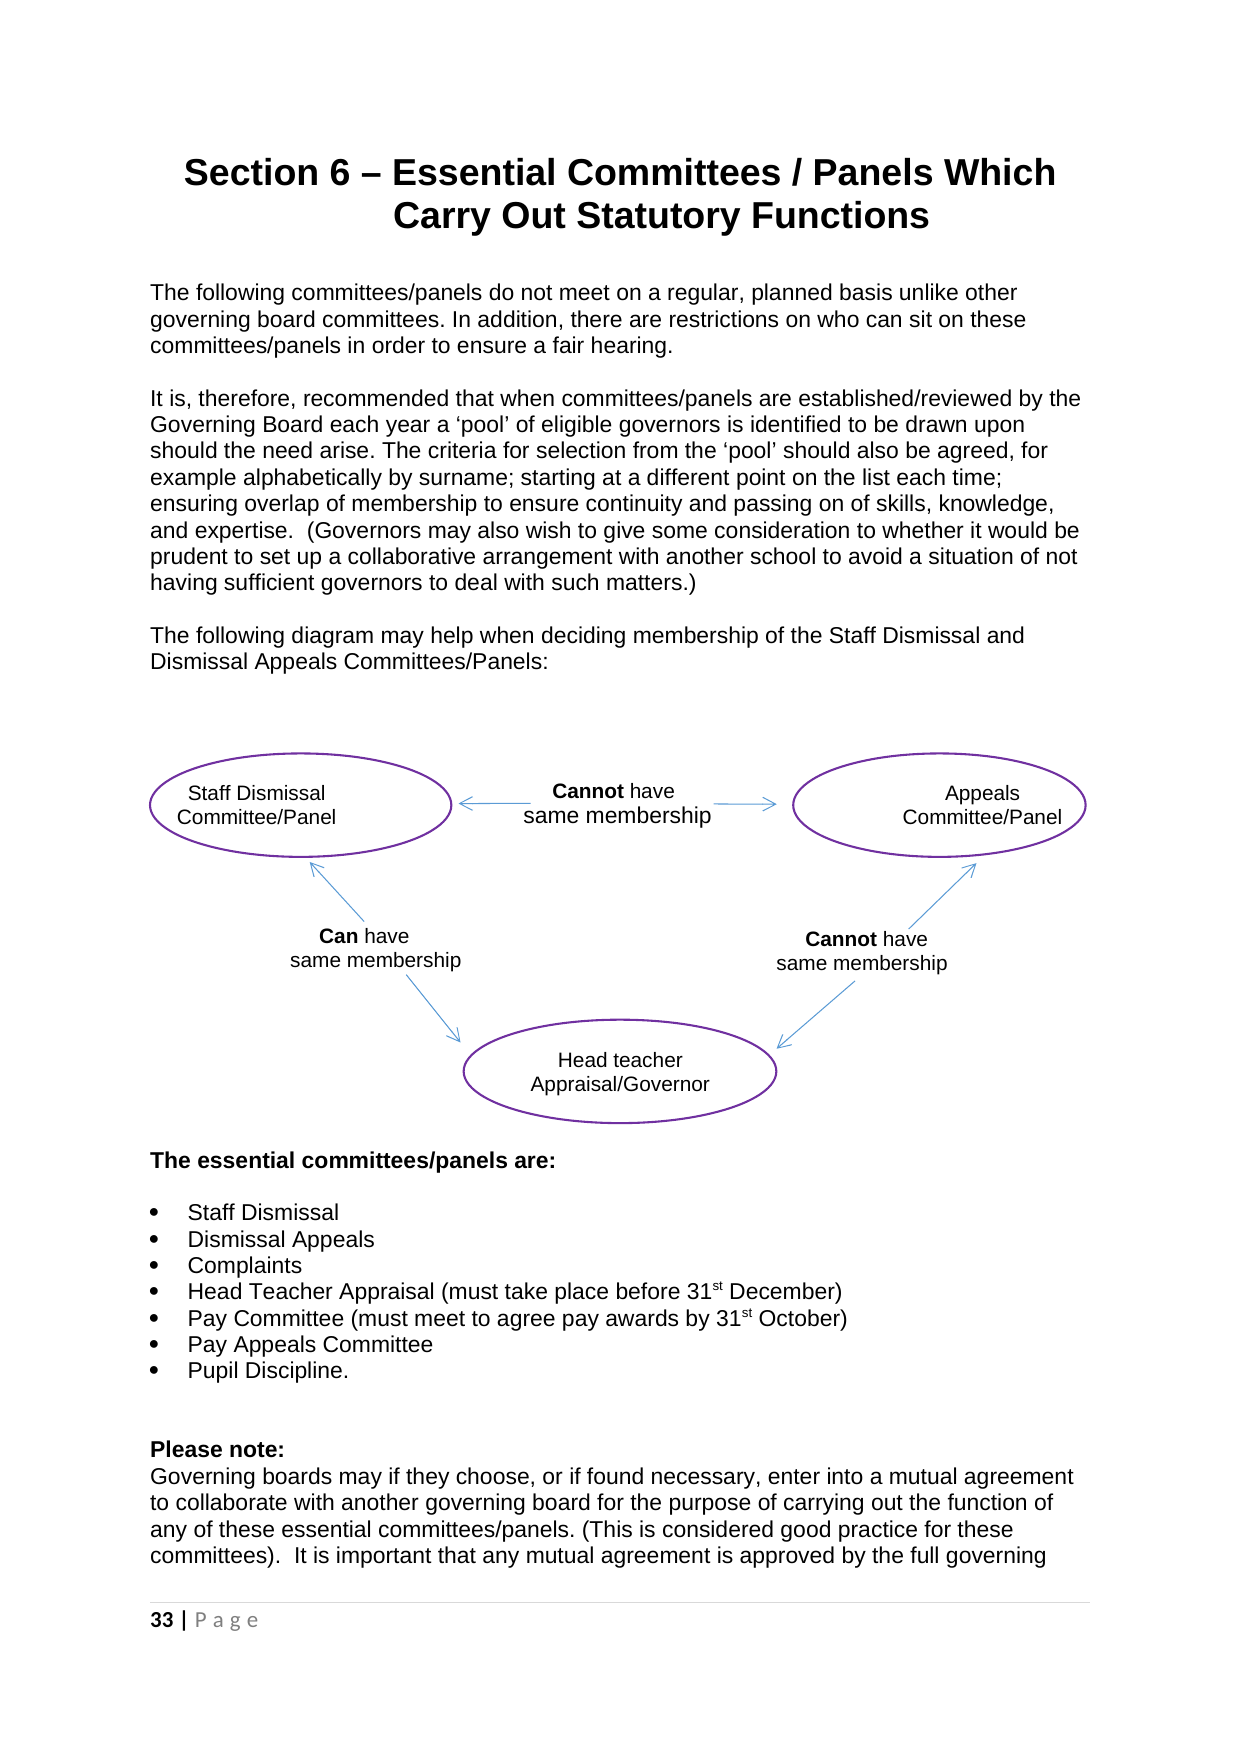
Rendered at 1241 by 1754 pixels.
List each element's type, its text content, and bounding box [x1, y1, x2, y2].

text The essential committees/panels are: [150, 1147, 1090, 1173]
list Head Teacher Appraisal (must take place before 31st December) [150, 1278, 1090, 1305]
text The following diagram may help when deciding membership of the Staff Dismissal and Dismissal Appeals Committees/Panels: [150, 622, 1090, 675]
list Staff Dismissal [150, 1199, 1090, 1226]
text Section 6 – Essential Committees / Panels Which [150, 150, 1090, 193]
list Pay Appeals Committee [150, 1331, 1090, 1357]
text Please note: [150, 1436, 1090, 1463]
text The following committees/panels do not meet on a regular, planned basis unlike other governing board committees. In addition, there are restrictions on who can sit on these committees/panels in order to ensure a fair hearing. [150, 279, 1090, 358]
list Dismissal Appeals [150, 1226, 1090, 1252]
text It is, therefore, recommended that when committees/panels are established/reviewed by the Governing Board each year a ‘pool’ of eligible governors is identified to be drawn upon should the need arise. The criteria for selection from the ‘pool’ should also be agreed, for example alphabetically by surname; starting at a different point on the list each time; ensuring overlap of membership to ensure continuity and passing on of skills, knowledge, and expertise. (Governors may also wish to give some consideration to whether it would be prudent to set up a collaborative arrangement with another school to avoid a situation of not having sufficient governors to deal with such matters.) [150, 385, 1090, 596]
list Pupil Discipline. [150, 1357, 1090, 1384]
list Pay Committee (must meet to agree pay awards by 31st October) [150, 1305, 1090, 1331]
text Carry Out Statutory Functions [150, 193, 1090, 236]
list Complaints [150, 1252, 1090, 1278]
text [150, 1463, 1090, 1568]
